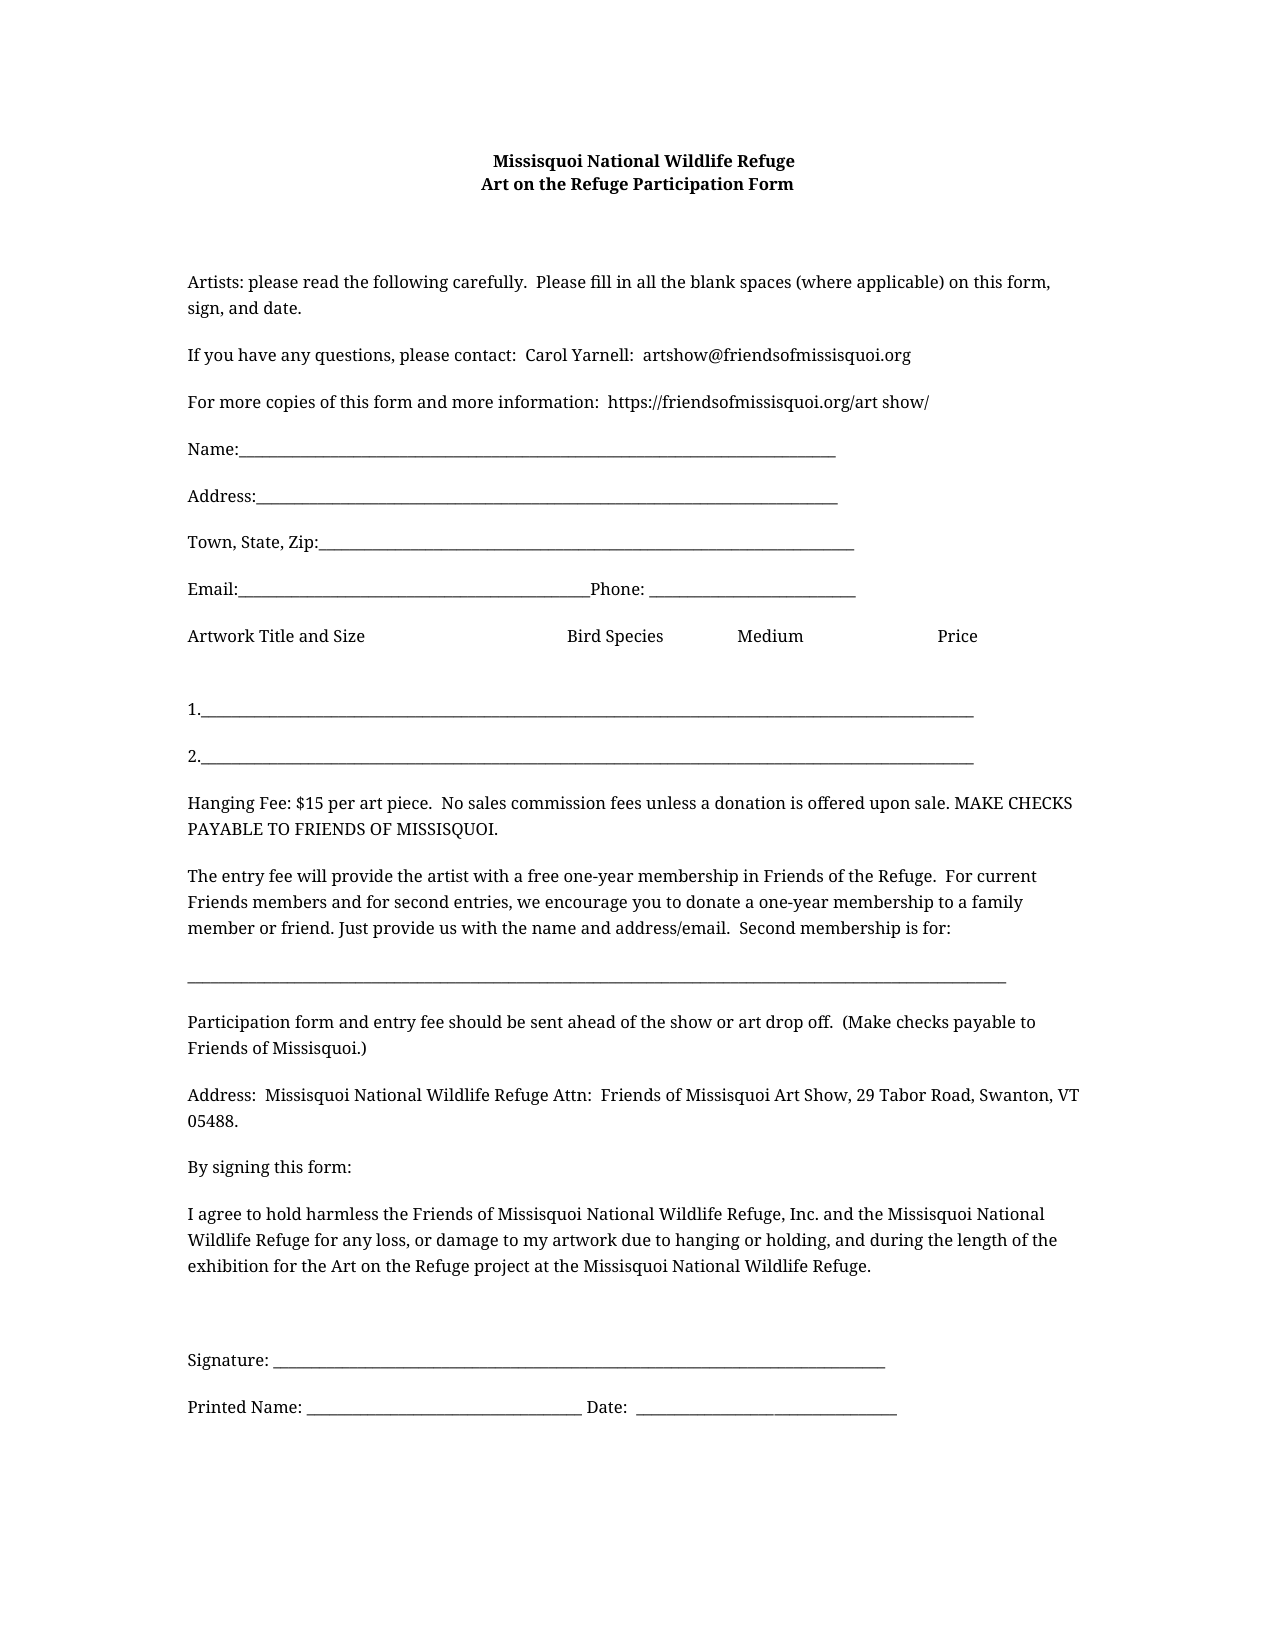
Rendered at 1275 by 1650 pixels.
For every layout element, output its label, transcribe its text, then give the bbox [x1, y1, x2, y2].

text For more copies of this form and more information: https://friendsofmissisquoi.org/art show/ [187, 390, 1087, 413]
text Missisquoi National Wildlife Refuge [412, 150, 1087, 173]
text By signing this form: [187, 1156, 1087, 1179]
text Address:____________________________________________________________________________ [187, 484, 1087, 507]
text Email:______________________________________________Phone: ___________________________ [187, 578, 1087, 601]
text Participation form and entry fee should be sent ahead of the show or art drop off. (Make checks payable to Friends of Missisquoi.) [187, 1010, 1087, 1059]
text Town, State, Zip:______________________________________________________________________ [187, 531, 1087, 554]
text 2._____________________________________________________________________________________________________ [187, 744, 1087, 767]
text Art on the Refuge Participation Form [187, 173, 1087, 195]
text I agree to hold harmless the Friends of Missisquoi National Wildlife Refuge, Inc. and the Missisquoi National Wildlife Refuge for any loss, or damage to my artwork due to hanging or holding, and during the length of the exhibition for the Art on the Refuge project at the Missisquoi National Wildlife Refuge. [187, 1203, 1087, 1278]
text The entry fee will provide the artist with a free one-year membership in Friends of the Refuge. For current Friends members and for second entries, we encourage you to donate a one-year membership to a family member or friend. Just provide us with the name and address/email. Second membership is for: [187, 864, 1087, 939]
text Address: Missisquoi National Wildlife Refuge Attn: Friends of Missisquoi Art Show, 29 Tabor Road, Swanton, VT 05488. [187, 1083, 1087, 1132]
text ___________________________________________________________________________________________________________ [187, 963, 1087, 986]
text Hanging Fee: $15 per art piece. No sales commission fees unless a donation is offered upon sale. MAKE CHECKS PAYABLE TO FRIENDS OF MISSISQUOI. [187, 791, 1087, 840]
text If you have any questions, please contact: Carol Yarnell: artshow@friendsofmissisquoi.org [187, 343, 1087, 366]
text Artwork Title and Size Bird Species Medium Price [187, 625, 1087, 673]
text Signature: ________________________________________________________________________________ [187, 1349, 1087, 1371]
text 1._____________________________________________________________________________________________________ [187, 698, 1087, 720]
text Artists: please read the following carefully. Please fill in all the blank spaces (where applicable) on this form, sign, and date. [187, 271, 1087, 319]
text Printed Name: ____________________________________ Date: __________________________________ [187, 1396, 1087, 1418]
text Name:______________________________________________________________________________ [187, 437, 1087, 460]
